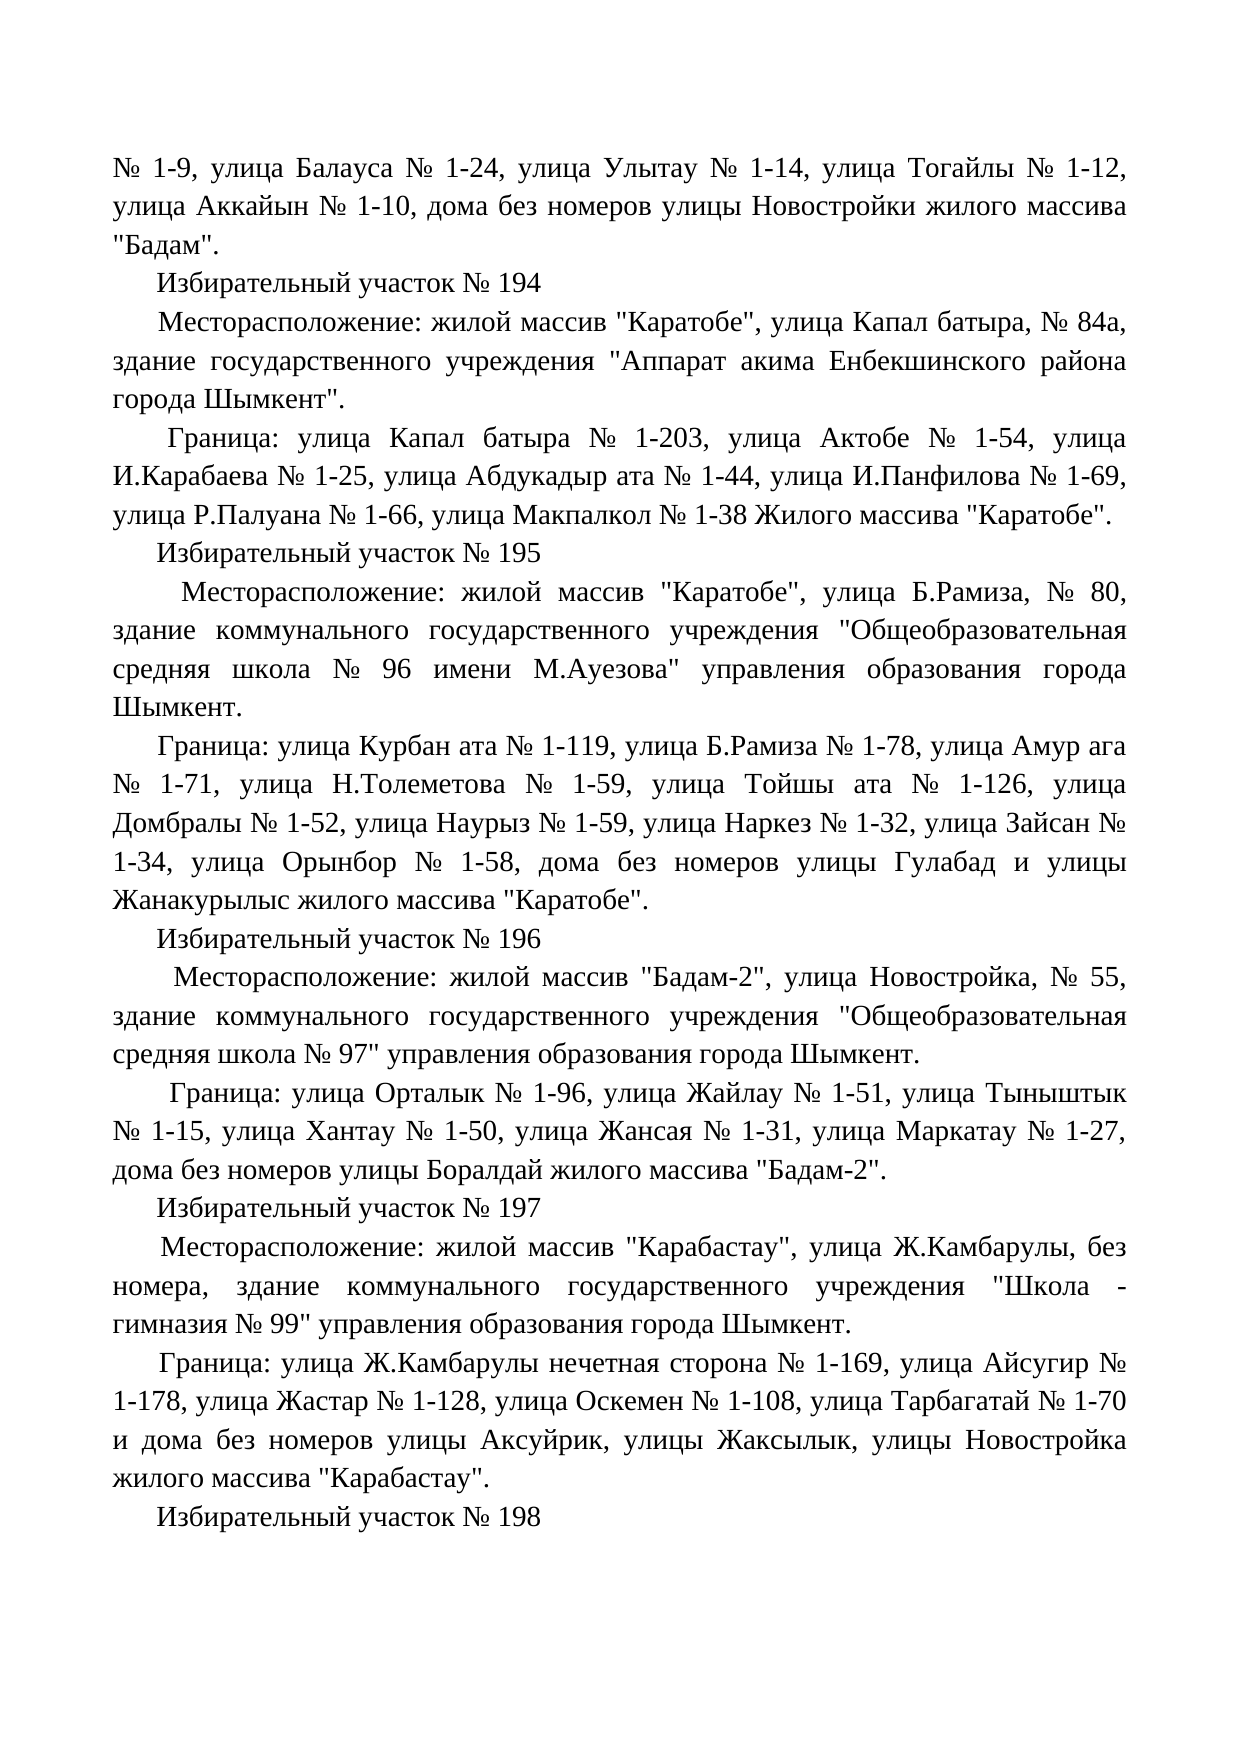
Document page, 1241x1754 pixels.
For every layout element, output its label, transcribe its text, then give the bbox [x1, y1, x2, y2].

text Месторасположение: жилой массив "Бадам-2", улица Новостройка, № 55, здание коммунального государственного учреждения "Общеобразовательная средняя школа № 97" управления образования города Шымкент. [112, 959, 1128, 1070]
text Избирательный участок № 198 [112, 1499, 1128, 1532]
text Граница: улица Капал батыра № 1-203, улица Актобе № 1-54, улица И.Карабаева № 1-25, улица Абдукадыр ата № 1-44, улица И.Панфилова № 1-69, улица Р.Палуана № 1-66, улица Макпалкол № 1-38 Жилого массива "Каратобе". [112, 420, 1128, 530]
text Граница: улица Ж.Камбарулы нечетная сторона № 1-169, улица Айсугир № 1-178, улица Жастар № 1-128, улица Оскемен № 1-108, улица Тарбагатай № 1-70 и дома без номеров улицы Аксуйрик, улицы Жаксылык, улицы Новостройка жилого массива "Карабастау". [112, 1345, 1128, 1494]
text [112, 150, 1128, 261]
text Граница: улица Орталык № 1-96, улица Жайлау № 1-51, улица Тыныштык № 1-15, улица Хантау № 1-50, улица Жансая № 1-31, улица Маркатау № 1-27, дома без номеров улицы Боралдай жилого массива "Бадам-2". [112, 1075, 1128, 1186]
text Избирательный участок № 195 [112, 535, 1128, 569]
text Избирательный участок № 194 [112, 266, 1128, 299]
text Избирательный участок № 196 [112, 921, 1128, 954]
text Избирательный участок № 197 [112, 1191, 1128, 1224]
text Месторасположение: жилой массив "Каратобе", улица Капал батыра, № 84а, здание государственного учреждения "Аппарат акима Енбекшинского района города Шымкент". [112, 304, 1128, 415]
text Граница: улица Курбан ата № 1-119, улица Б.Рамиза № 1-78, улица Амур ага № 1-71, улица Н.Толеметова № 1-59, улица Тойшы ата № 1-126, улица Домбралы № 1-52, улица Наурыз № 1-59, улица Наркез № 1-32, улица Зайсан № 1-34, улица Орынбор № 1-58, дома без номеров улицы Гулабад и улицы Жанакурылыс жилого массива "Каратобе". [112, 728, 1128, 916]
text Месторасположение: жилой массив "Карабастау", улица Ж.Камбарулы, без номера, здание коммунального государственного учреждения "Школа - гимназия № 99" управления образования города Шымкент. [112, 1229, 1128, 1340]
text Месторасположение: жилой массив "Каратобе", улица Б.Рамиза, № 80, здание коммунального государственного учреждения "Общеобразовательная средняя школа № 96 имени М.Ауезова" управления образования города Шымкент. [112, 574, 1128, 723]
